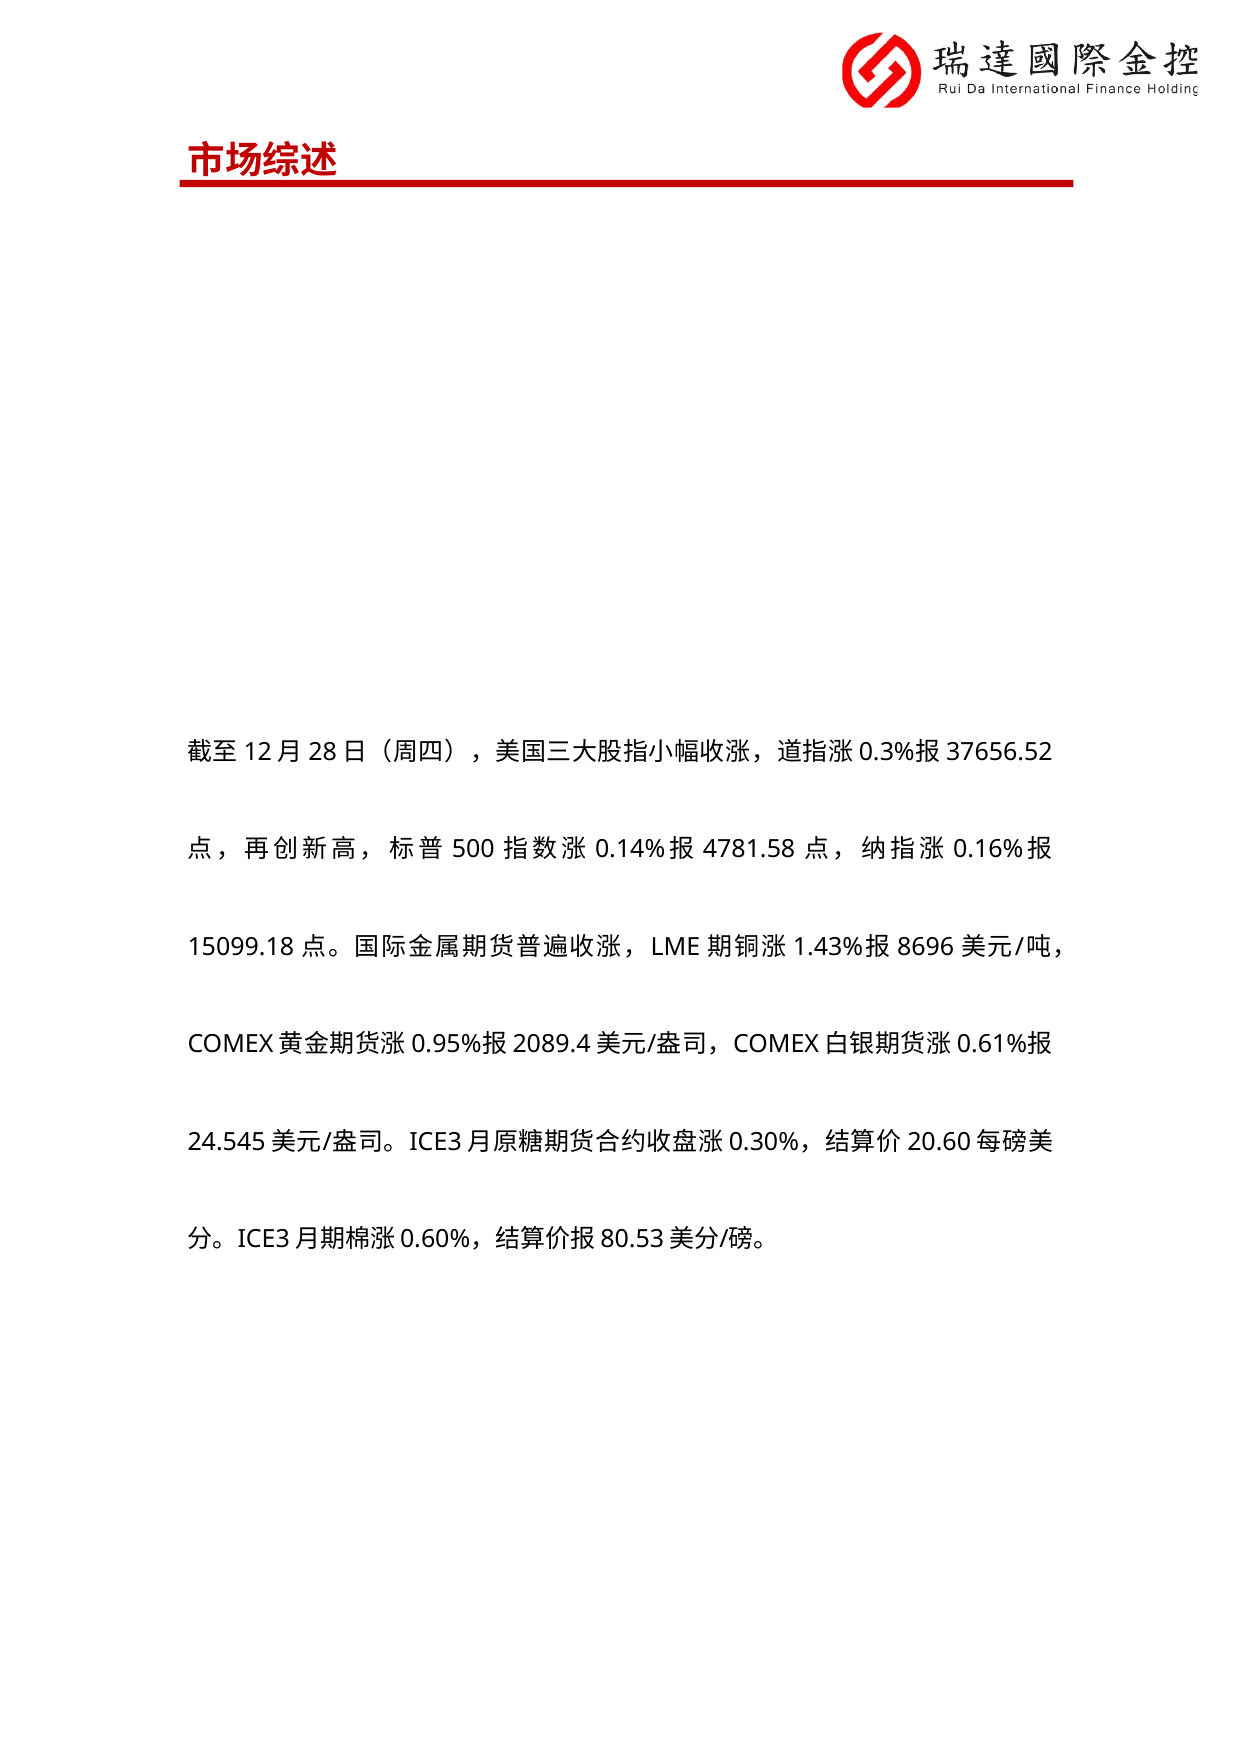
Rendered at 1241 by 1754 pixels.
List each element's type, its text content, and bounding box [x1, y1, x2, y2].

picture [841, 32, 1198, 107]
text 截至12月28日（周四），美国三大股指小幅收涨，道指涨0.3%报37656.52点，再创新高，标普500指数涨0.14%报4781.58点，纳指涨0.16%报15099.18点。国际金属期货普遍收涨，LME期铜涨1.43%报8696美元/吨，COMEX黄金期货涨0.95%报2089.4美元/盎司，COMEX白银期货涨0.61%报24.545美元/盎司。ICE3月原糖期货合约收盘涨0.30%，结算价20.60每磅美分。ICE3月期棉涨0.60%，结算价报80.53美分/磅。 [187, 717, 1053, 1269]
